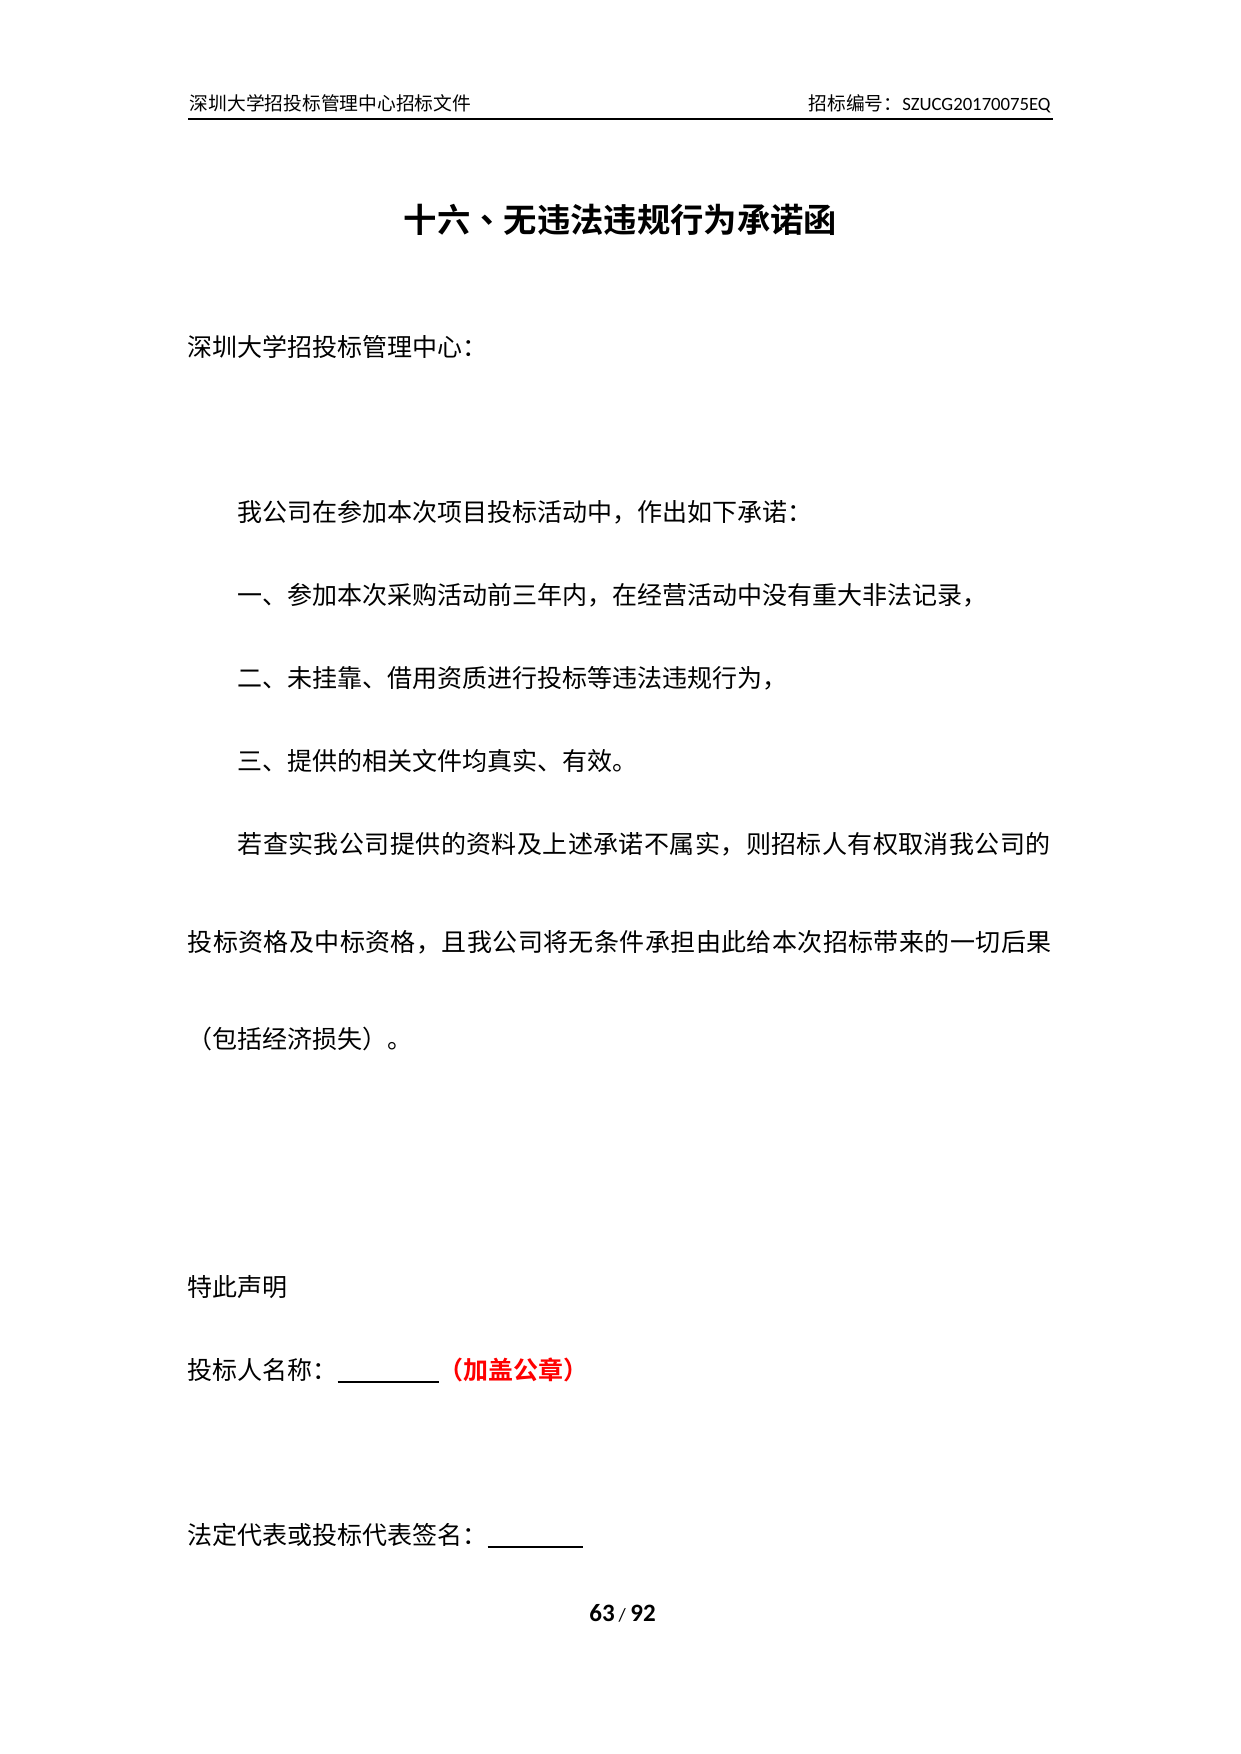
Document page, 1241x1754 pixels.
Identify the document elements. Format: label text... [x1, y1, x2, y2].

text 深圳大学招投标管理中心： [187, 313, 1053, 378]
text 我公司在参加本次项目投标活动中，作出如下承诺： [187, 478, 1053, 543]
text 二、未挂靠、借用资质进行投标等违法违规行为， [187, 644, 1053, 709]
subtitle 十六、无违法违规行为承诺函 [187, 186, 1053, 251]
text 法定代表或投标代表签名： [187, 1501, 1053, 1566]
text 一、参加本次采购活动前三年内，在经营活动中没有重大非法记录， [187, 561, 1053, 626]
text 投标人名称： （加盖公章） [187, 1336, 1053, 1401]
text 三、提供的相关文件均真实、有效。 [187, 727, 1053, 792]
text 若查实我公司提供的资料及上述承诺不属实，则招标人有权取消我公司的投标资格及中标资格，且我公司将无条件承担由此给本次招标带来的一切后果（包括经济损失）。 [187, 811, 1053, 1071]
text 特此声明 [187, 1253, 1053, 1318]
